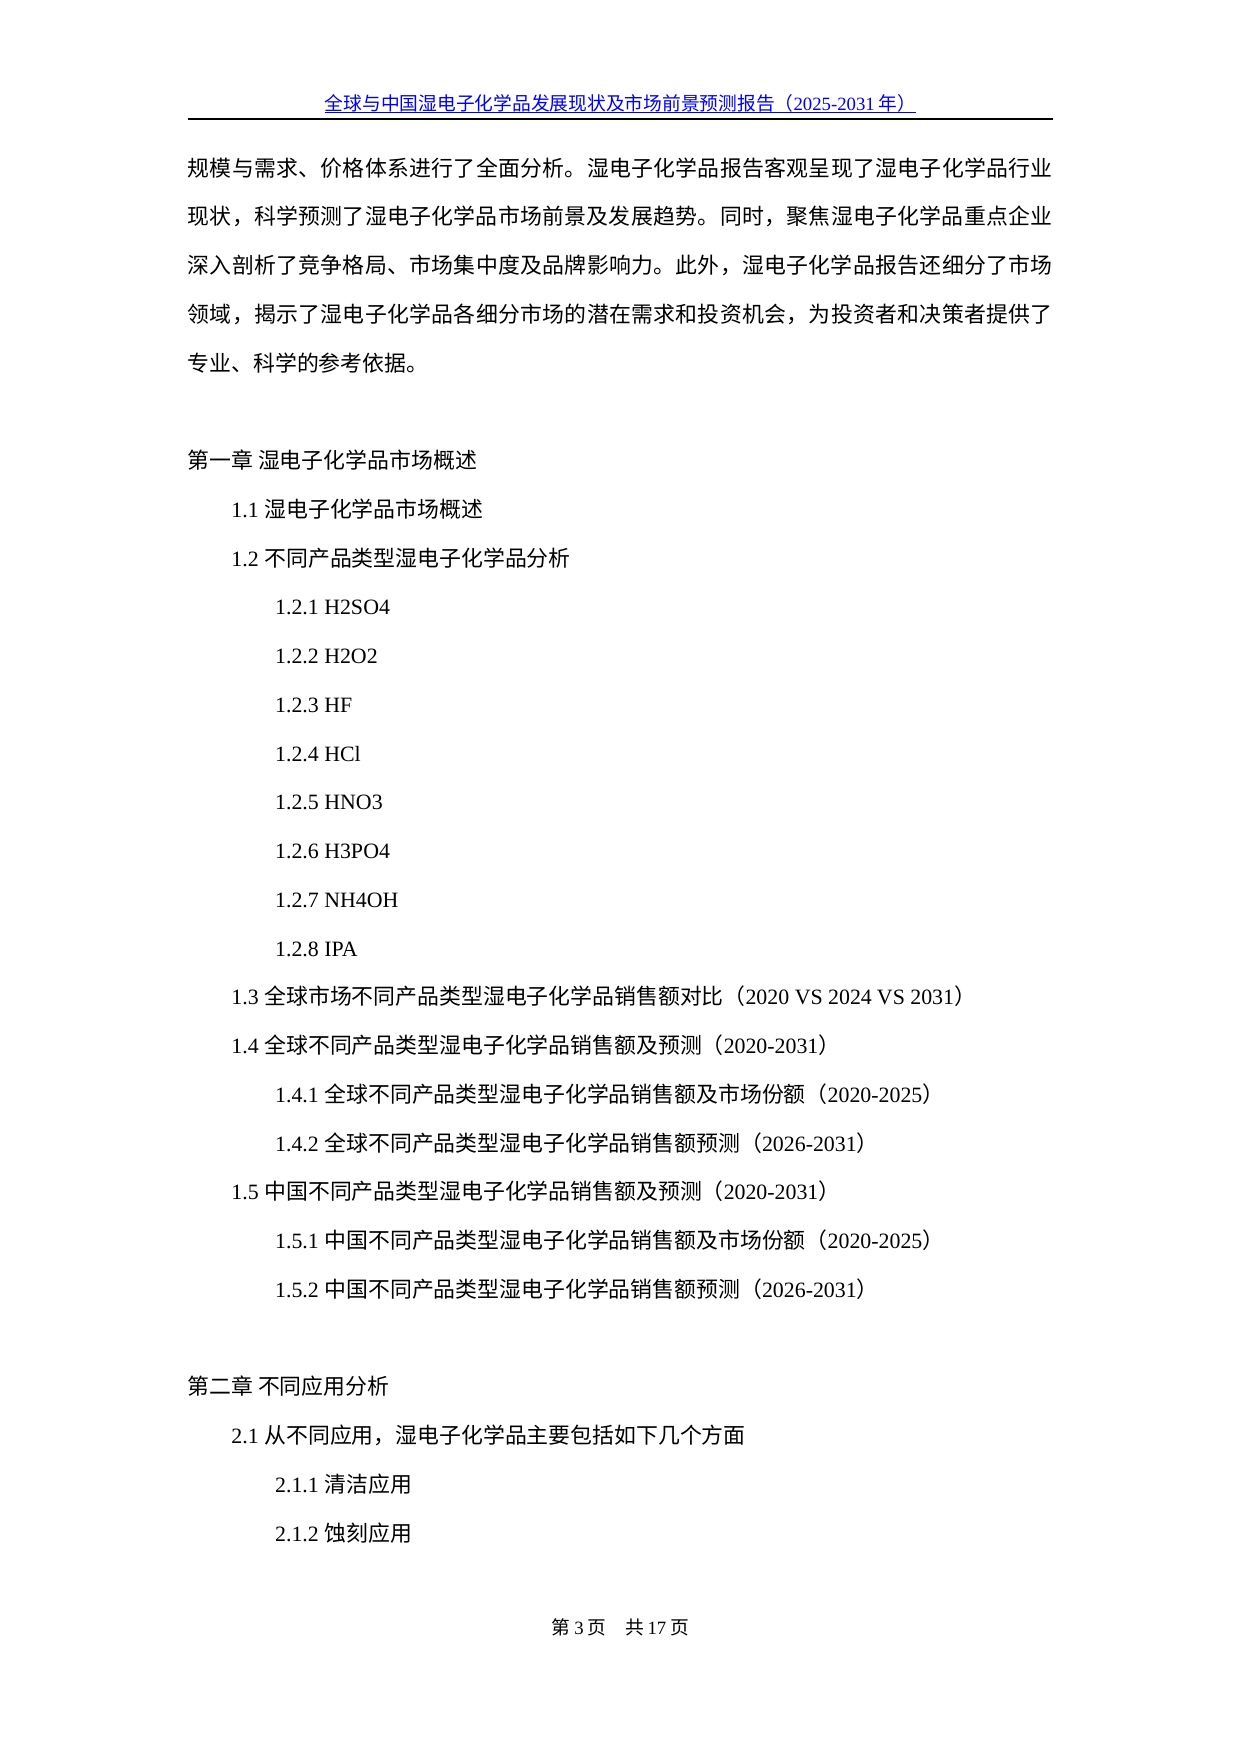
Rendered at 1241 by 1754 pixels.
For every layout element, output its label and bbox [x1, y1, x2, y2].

text [187, 150, 1053, 1548]
